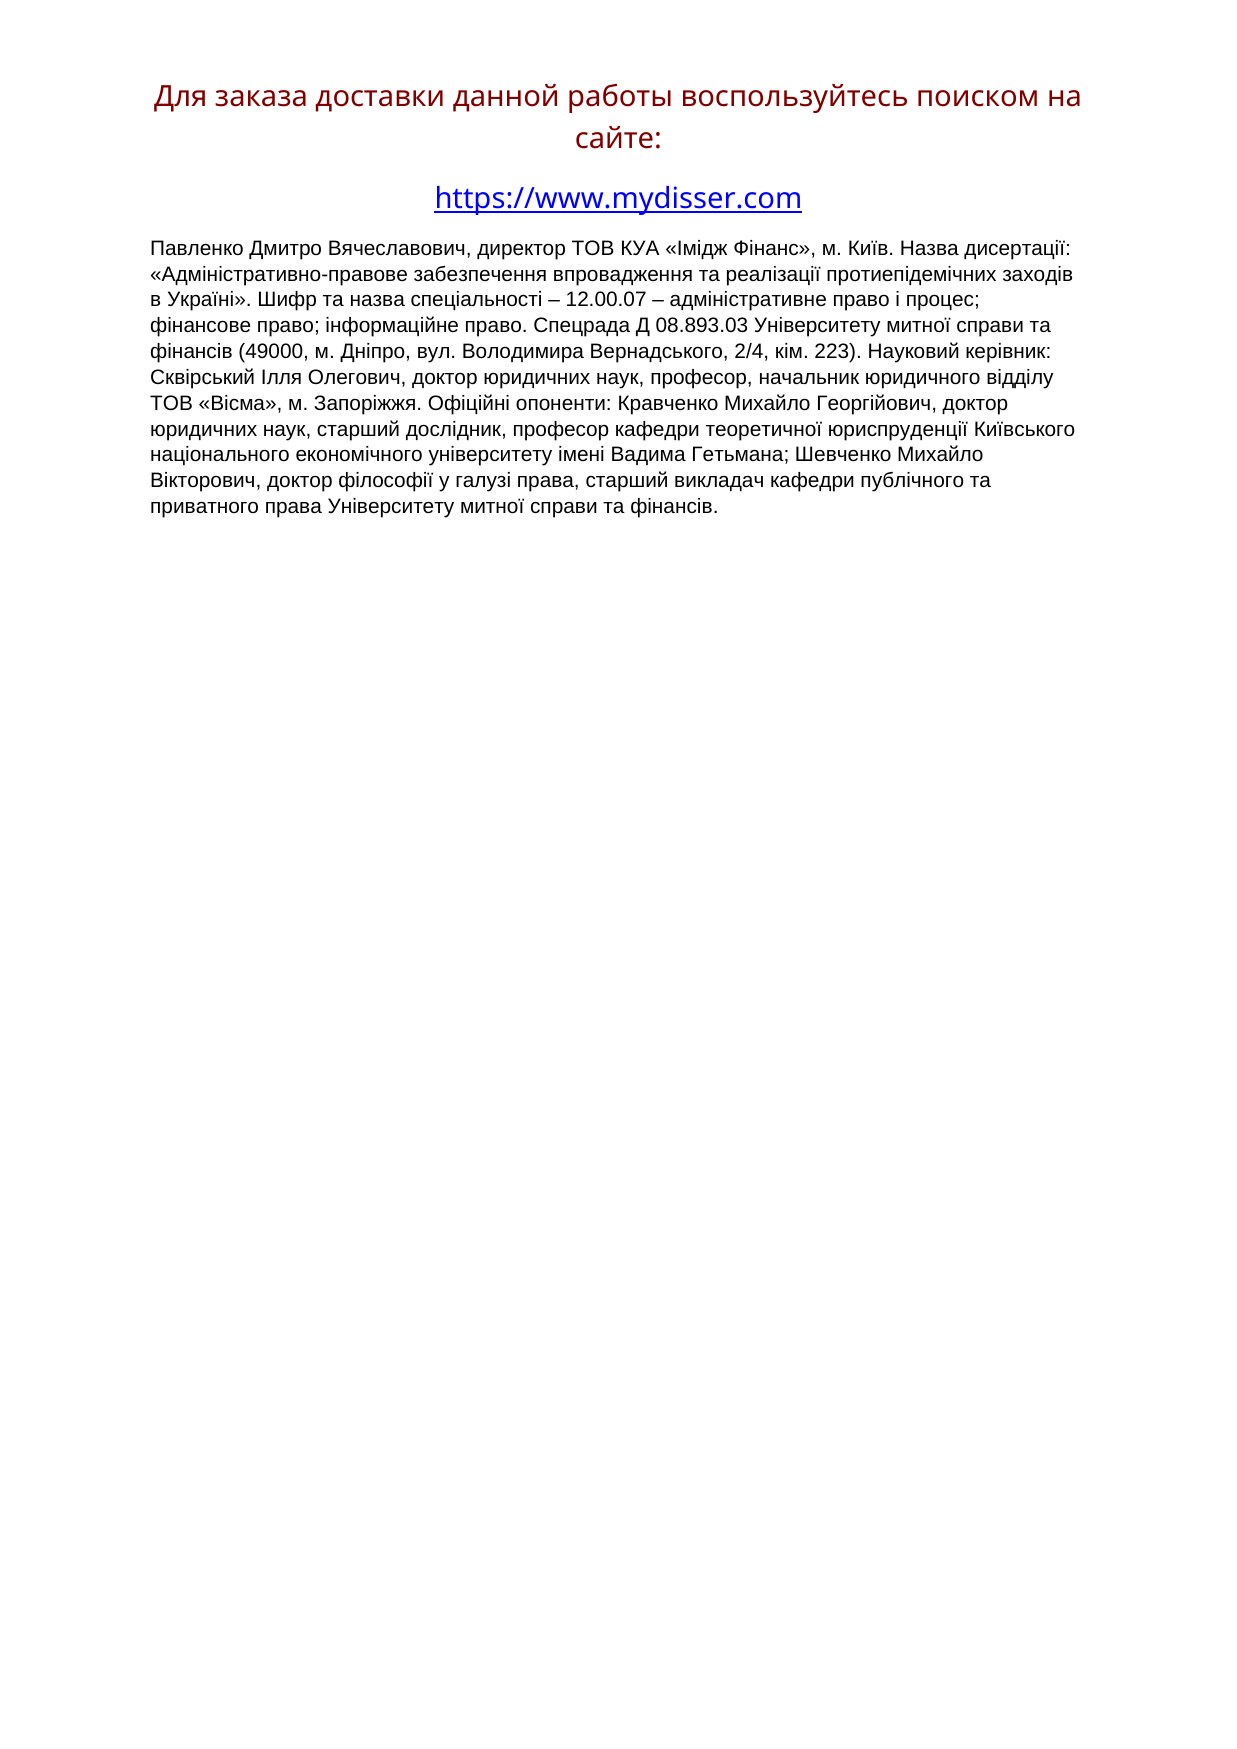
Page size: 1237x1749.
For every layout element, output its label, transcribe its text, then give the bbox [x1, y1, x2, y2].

text Павленко Дмитро Вячеславович, директор ТОВ КУА «Імідж Фінанс», м. Київ. Назва дисертації: «Адміністративно-правове забезпечення впровадження та реалізації протиепідемічних заходів в Україні». Шифр та назва спеціальності – 12.00.07 – адміністративне право і процес; фінансове право; інформаційне право. Спецрада Д 08.893.03 Університету митної справи та фінансів (49000, м. Дніпро, вул. Володимира Вернадського, 2/4, кім. 223). Науковий керівник: Сквірський Ілля Олегович, доктор юридичних наук, професор, начальник юридичного відділу ТОВ «Вісма», м. Запоріжжя. Офіційні опоненти: Кравченко Михайло Георгійович, доктор юридичних наук, старший дослідник, професор кафедри теоретичної юриспруденції Київського національного економічного університету імені Вадима Гетьмана; Шевченко Михайло Вікторович, доктор філософії у галузі права, старший викладач кафедри публічного та приватного права Університету митної справи та фінансів. [150, 236, 1086, 518]
